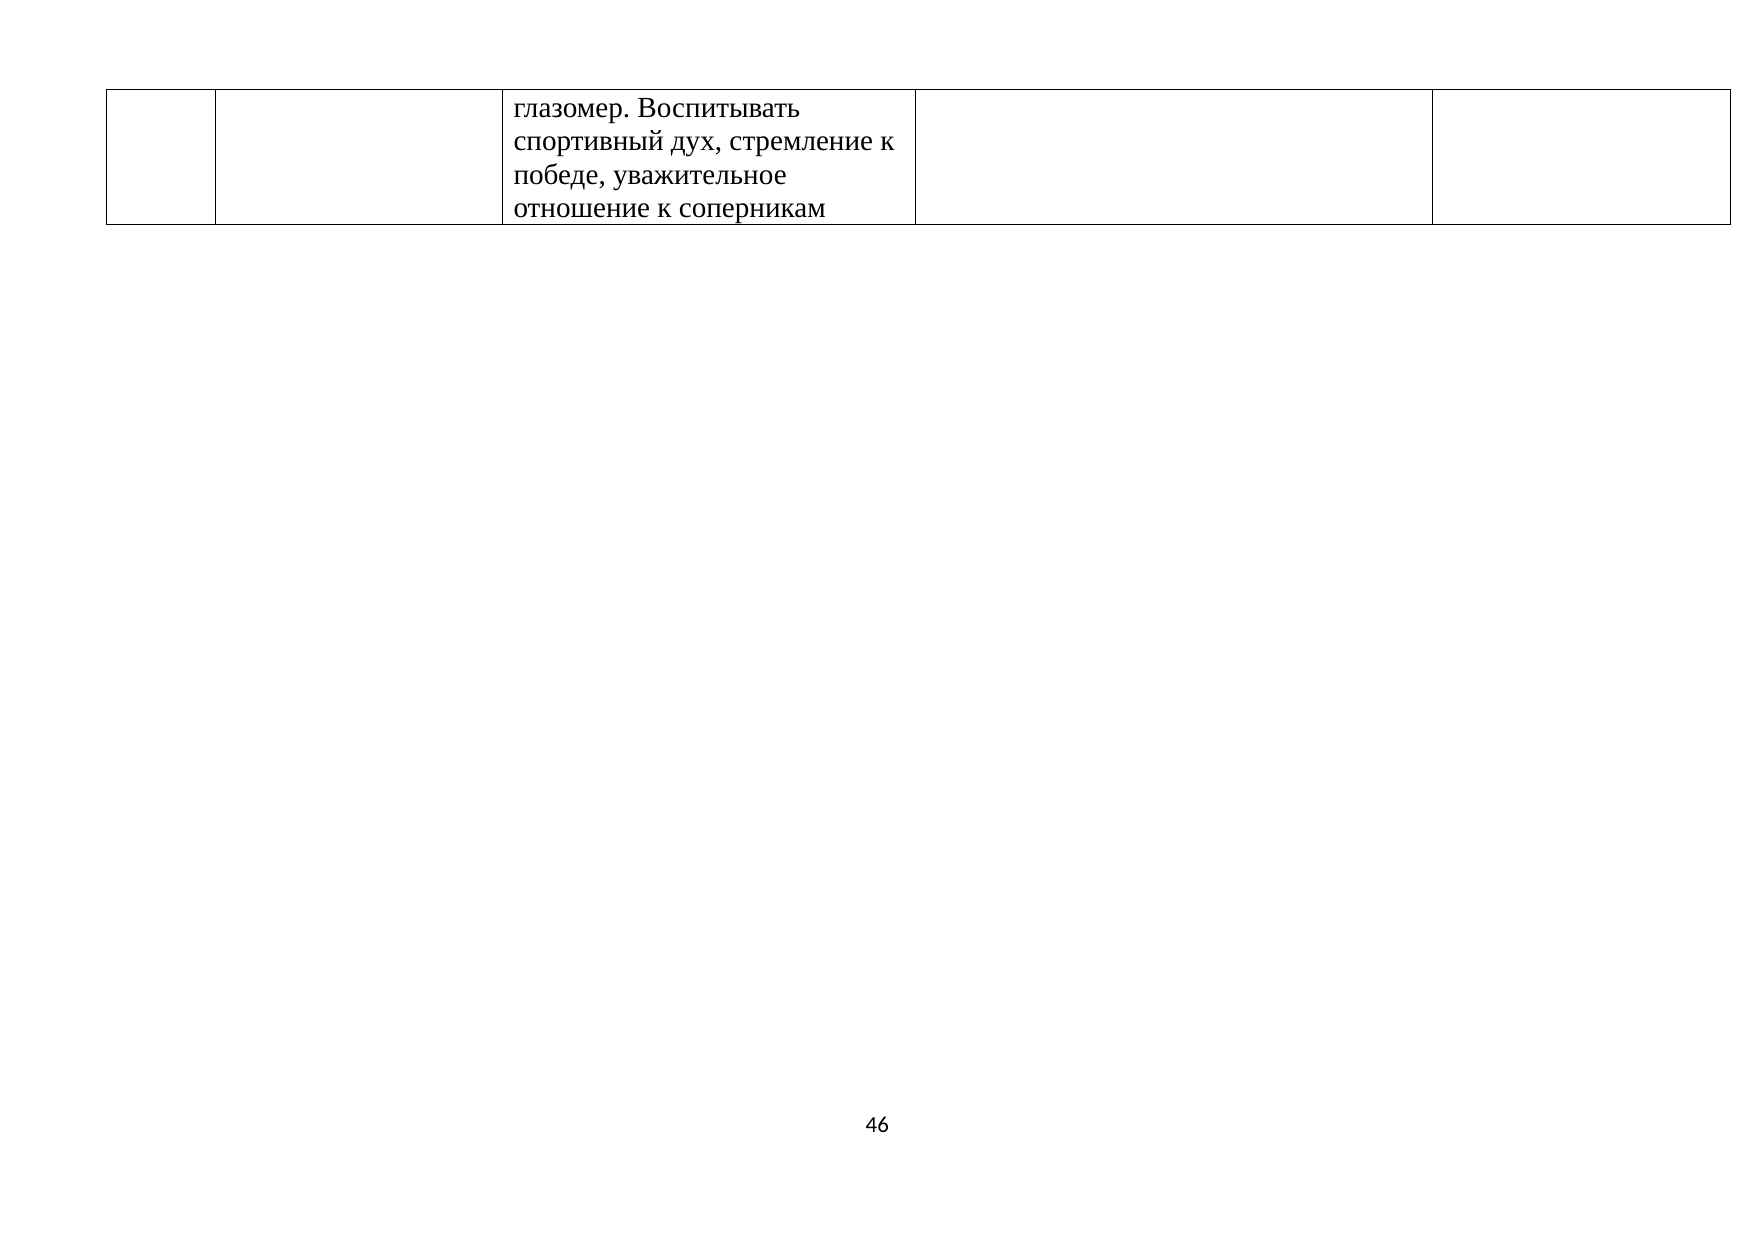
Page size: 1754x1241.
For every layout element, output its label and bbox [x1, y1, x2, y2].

table_cell [1433, 90, 1730, 224]
table_cell [916, 90, 1432, 224]
table_cell [503, 90, 915, 224]
table_cell [216, 90, 502, 224]
table_cell [107, 90, 215, 224]
